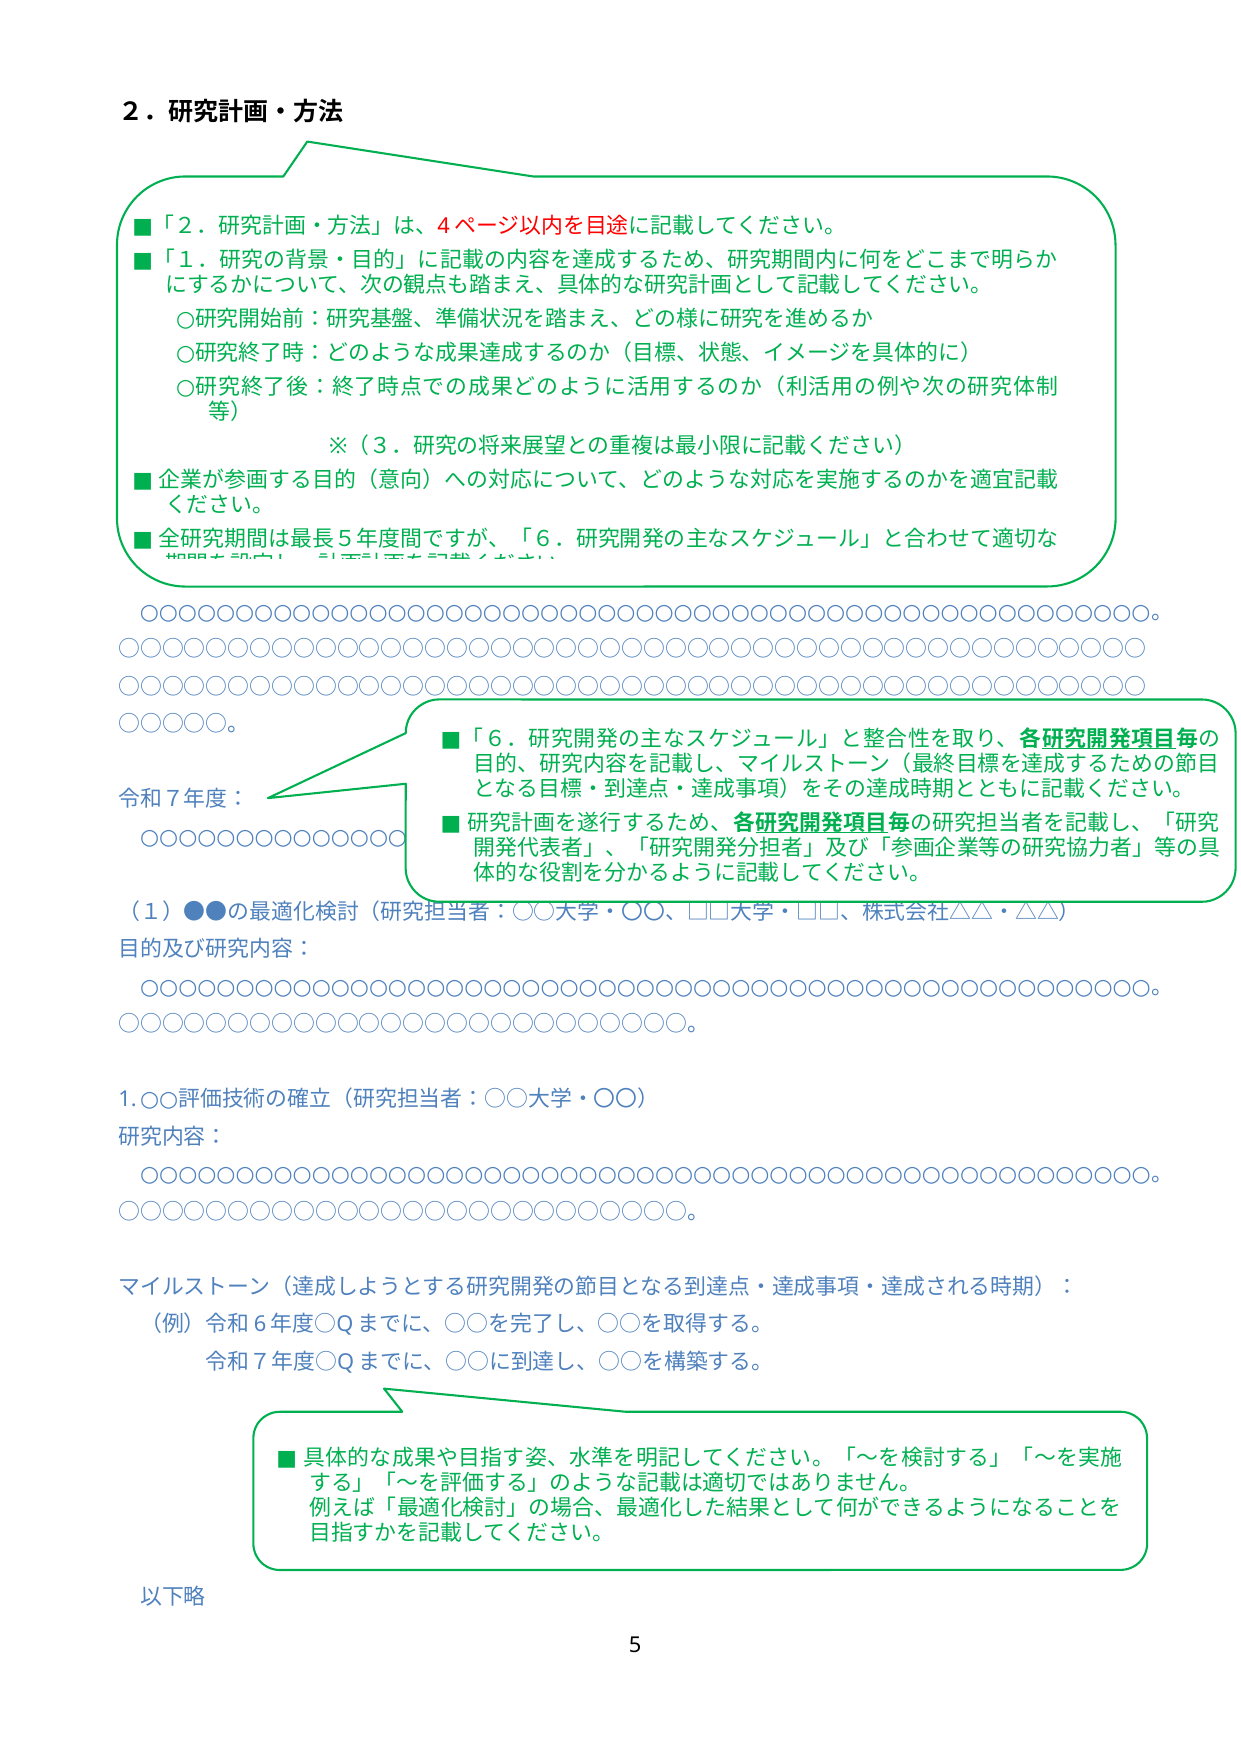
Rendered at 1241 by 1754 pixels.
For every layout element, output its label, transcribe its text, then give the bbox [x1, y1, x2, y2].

text 以下略 [118, 1377, 1152, 1612]
text 令和７年度： [118, 777, 404, 814]
text ○○○○○○○○○○○○○○○○○○○○○○○○○○○○○○○○○○○○○○○○○○○○○○○○○○○○○。○○○○○○○○○○○○○○○○○○○○○○○○○○。 [118, 964, 1152, 1039]
text マイルストーン（達成しようとする研究開発の節目となる到達点・達成事項・達成される時期）： [118, 1264, 1152, 1302]
text 令和７年度○Qまでに、○○に到達し、○○を構築する。 [118, 1339, 1152, 1377]
text ○○○○○○○○○○○○○○○○○○○○○○○○○○○○○○○○○○○○○○○○○○○○○○○○○○○○○。 [118, 814, 404, 852]
text ○○○○○○○○○○○○○○○○○○○○○○○○○○○○○○○○○○○○○○○○○○○○○○○○○○○○○。○○○○○○○○○○○○○○○○○○○○○○○○○○○○○○○○○○○○○○○○○○○○○○○○○○○○○○○○○○○○○○○○○○○○○○○○○○○○○○○○○○○○○○○○○○○○○○○○○○○。 [118, 128, 1152, 739]
list ○○評価技術の確立（研究担当者：○○大学・〇〇） [118, 1077, 1152, 1114]
subtitle ２．研究計画・方法 [118, 90, 1152, 128]
text （１）●●の最適化検討（研究担当者：○○大学・〇〇、□□大学・□□、株式会社△△・△△） [118, 889, 1152, 927]
text （例）令和6年度○Qまでに、○○を完了し、○○を取得する。 [118, 1302, 1152, 1339]
text ○○○○○○○○○○○○○○○○○○○○○○○○○○○○○○○○○○○○○○○○○○○○○○○○○○○○○。○○○○○○○○○○○○○○○○○○○○○○○○○○。 [118, 1152, 1152, 1227]
text 研究内容： [118, 1114, 1152, 1152]
text 目的及び研究内容： [118, 927, 1152, 964]
